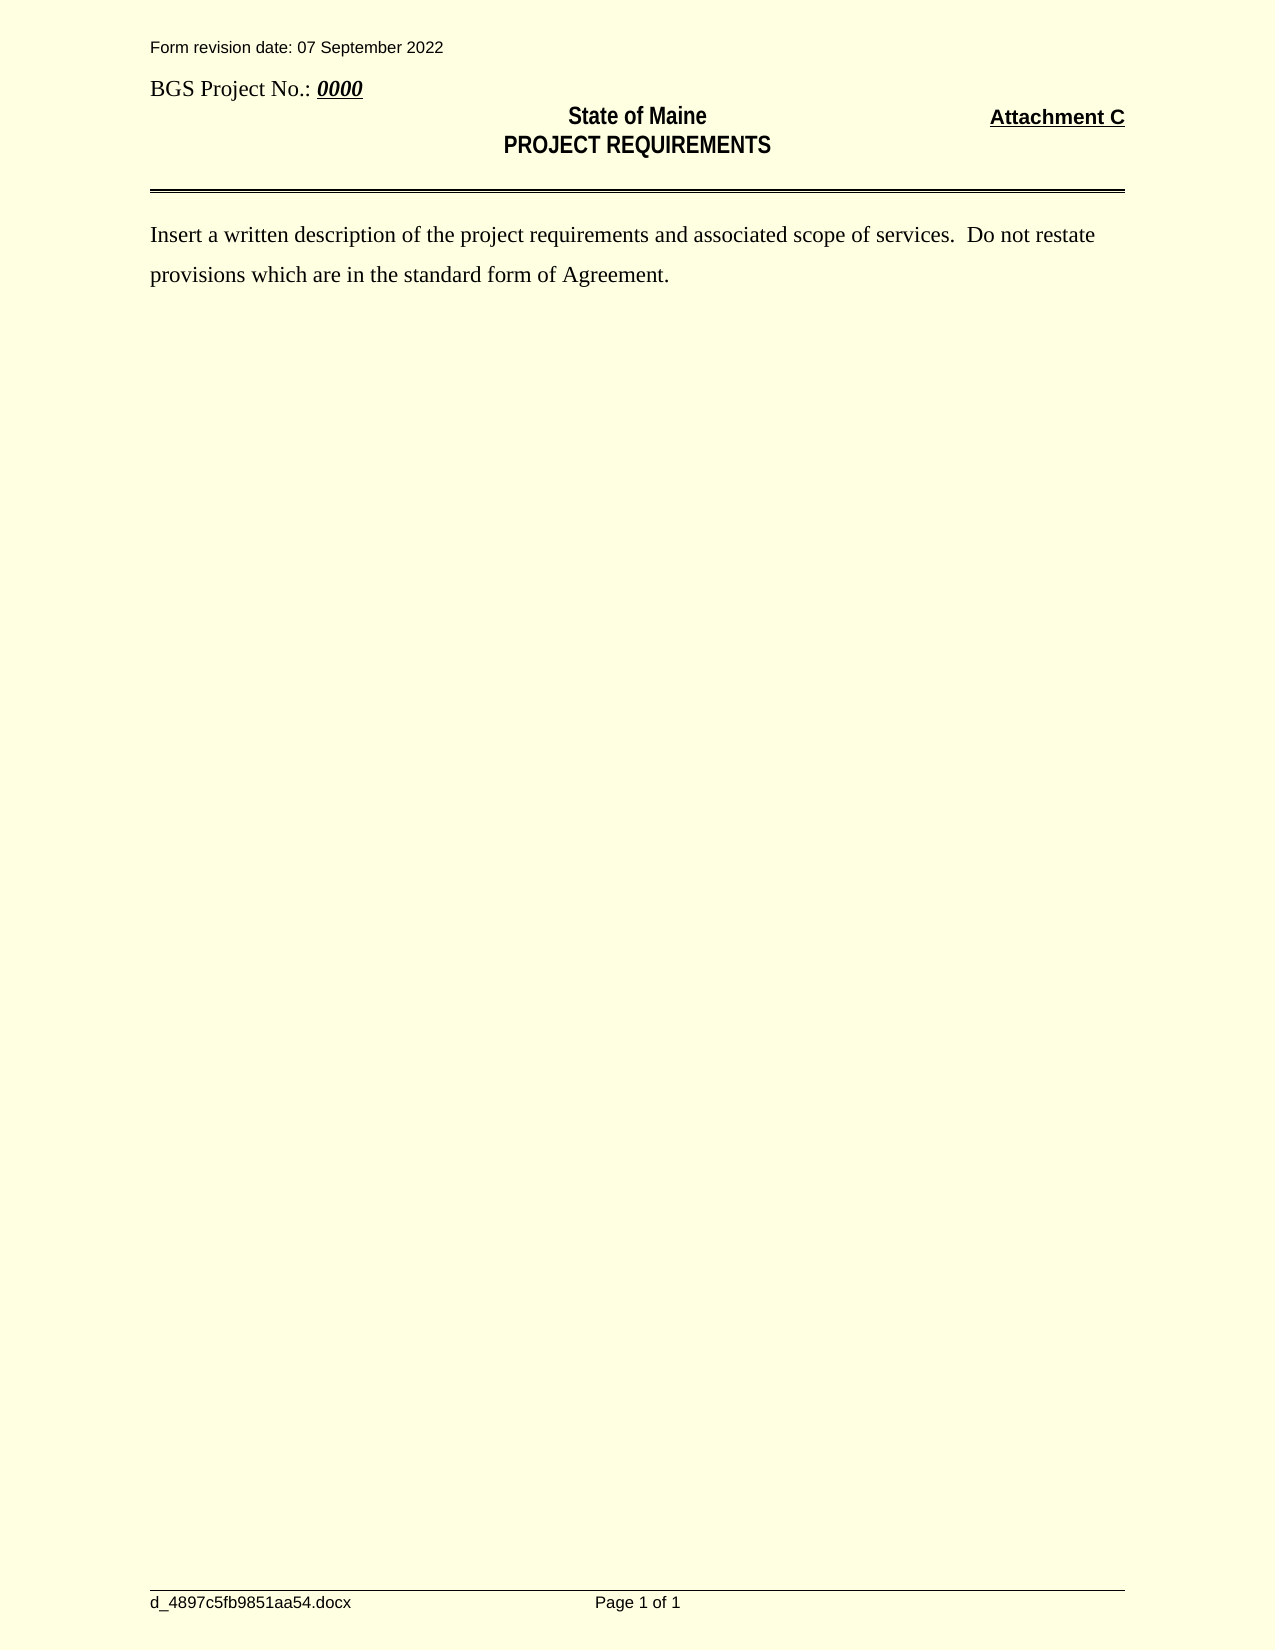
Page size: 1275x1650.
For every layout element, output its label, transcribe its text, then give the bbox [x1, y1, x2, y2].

text State of Maine Attachment C [150, 101, 1125, 130]
text PROJECT REQUIREMENTS [150, 130, 1125, 159]
text BGS Project No.: 0000 [150, 75, 1125, 101]
text Insert a written description of the project requirements and associated scope of services. Do not restate provisions which are in the standard form of Agreement. [150, 221, 1125, 287]
